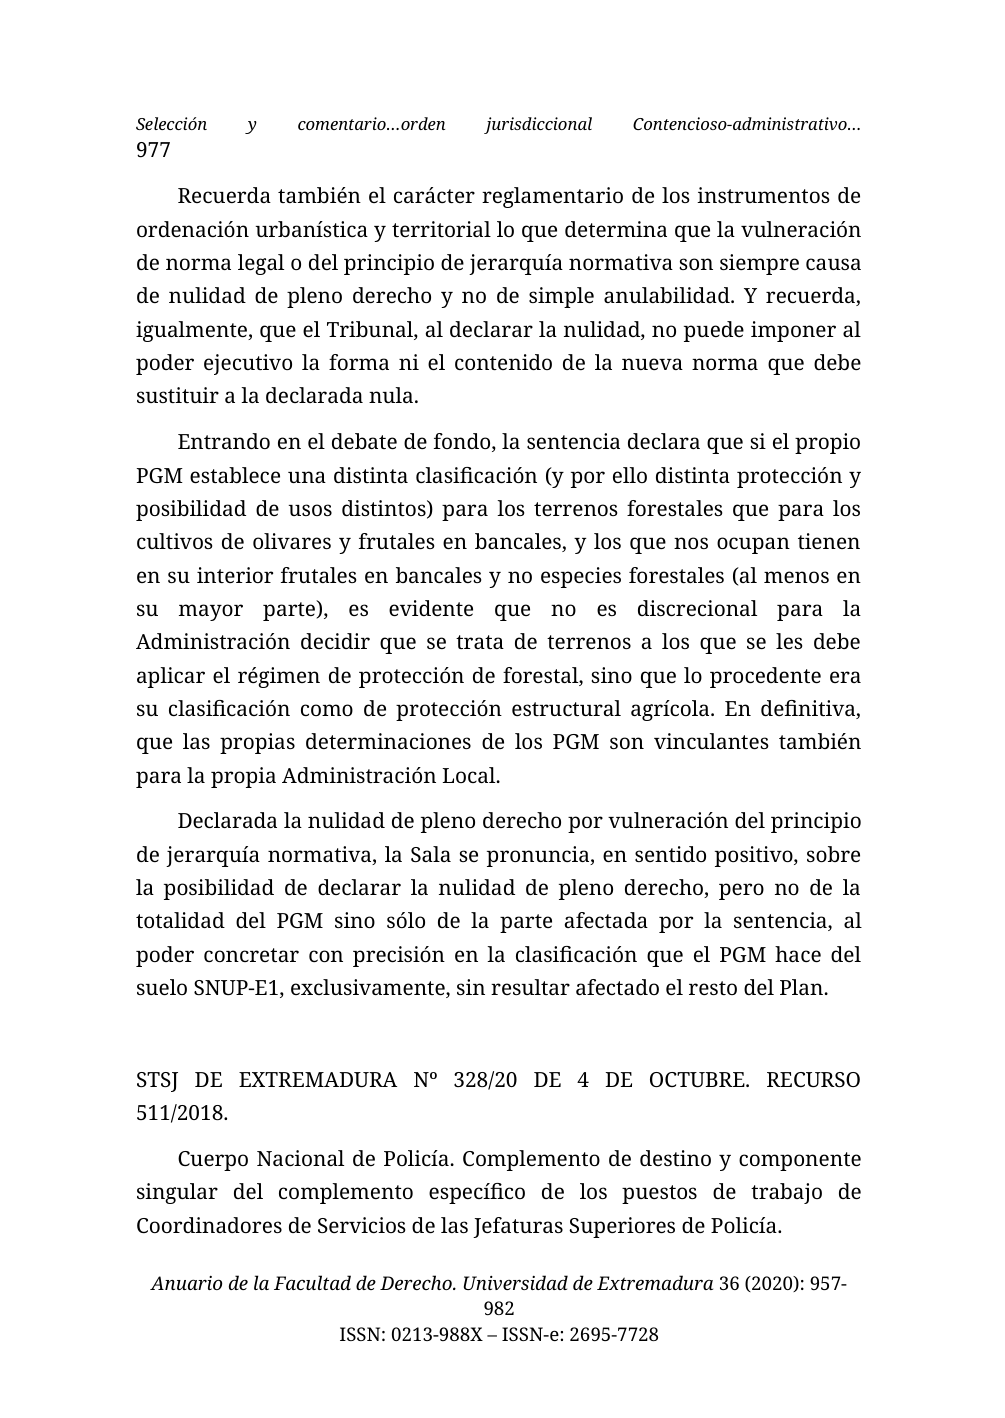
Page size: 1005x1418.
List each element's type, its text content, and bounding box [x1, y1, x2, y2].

text Declarada la nulidad de pleno derecho por vulneración del principio de jerarquía normativa, la Sala se pronuncia, en sentido positivo, sobre la posibilidad de declarar la nulidad de pleno derecho, pero no de la totalidad del PGM sino sólo de la parte afectada por la sentencia, al poder concretar con precisión en la clasificación que el PGM hace del suelo SNUP-E1, exclusivamente, sin resultar afectado el resto del Plan. [136, 802, 862, 1002]
text Entrando en el debate de fondo, la sentencia declara que si el propio PGM establece una distinta clasificación (y por ello distinta protección y posibilidad de usos distintos) para los terrenos forestales que para los cultivos de olivares y frutales en bancales, y los que nos ocupan tienen en su interior frutales en bancales y no especies forestales (al menos en su mayor parte), es evidente que no es discrecional para la Administración decidir que se trata de terrenos a los que se les debe aplicar el régimen de protección de forestal, sino que lo procedente era su clasificación como de protección estructural agrícola. En definitiva, que las propias determinaciones de los PGM son vinculantes también para la propia Administración Local. [136, 423, 862, 790]
text Recuerda también el carácter reglamentario de los instrumentos de ordenación urbanística y territorial lo que determina que la vulneración de norma legal o del principio de jerarquía normativa son siempre causa de nulidad de pleno derecho y no de simple anulabilidad. Y recuerda, igualmente, que el Tribunal, al declarar la nulidad, no puede imponer al poder ejecutivo la forma ni el contenido de la nueva norma que debe sustituir a la declarada nula. [136, 177, 862, 411]
text STSJ de Extremadura nº 328/20 de 4 de octubre. Recurso 511/2018. [136, 1061, 862, 1127]
text Cuerpo Nacional de Policía. Complemento de destino y componente singular del complemento específico de los puestos de trabajo de Coordinadores de Servicios de las Jefaturas Superiores de Policía. [136, 1140, 862, 1240]
